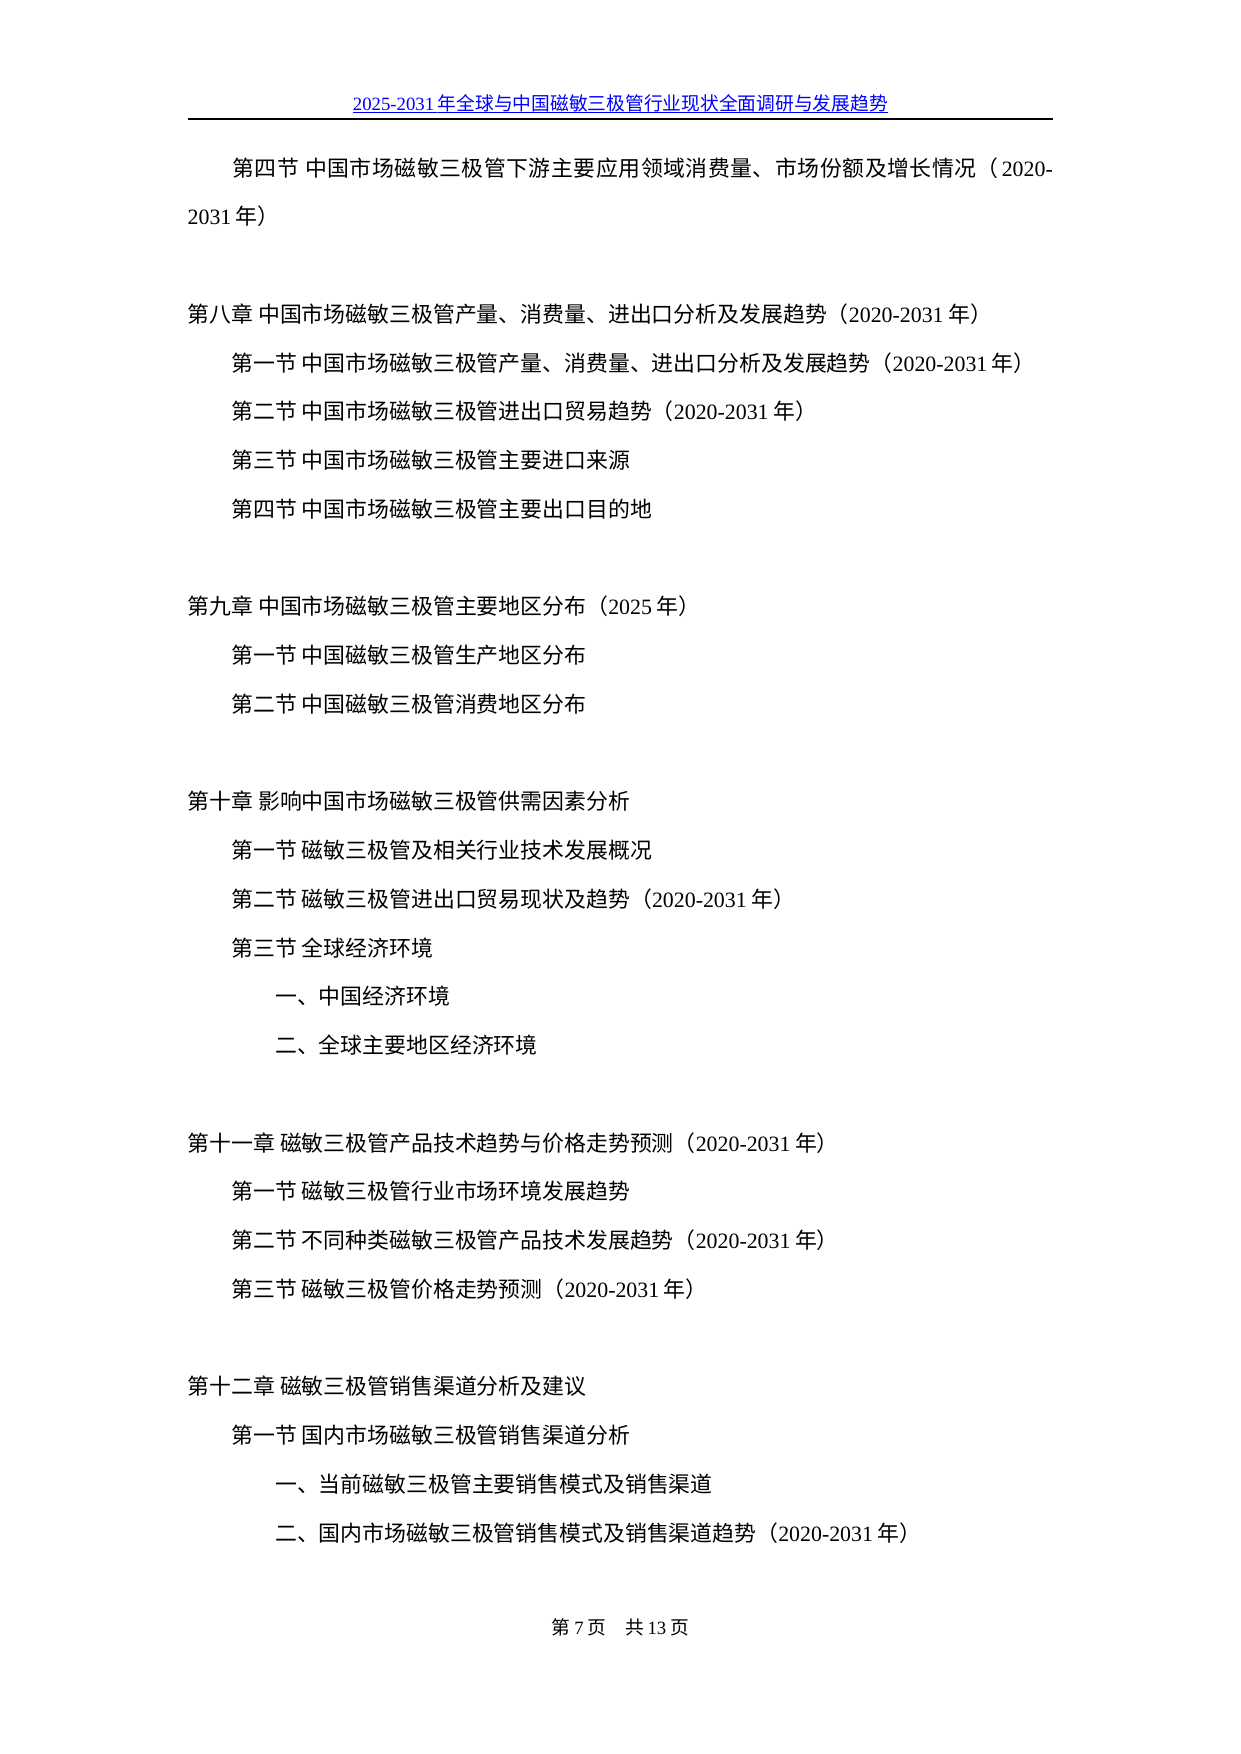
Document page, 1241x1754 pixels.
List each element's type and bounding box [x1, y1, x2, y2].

text [187, 150, 1053, 1548]
